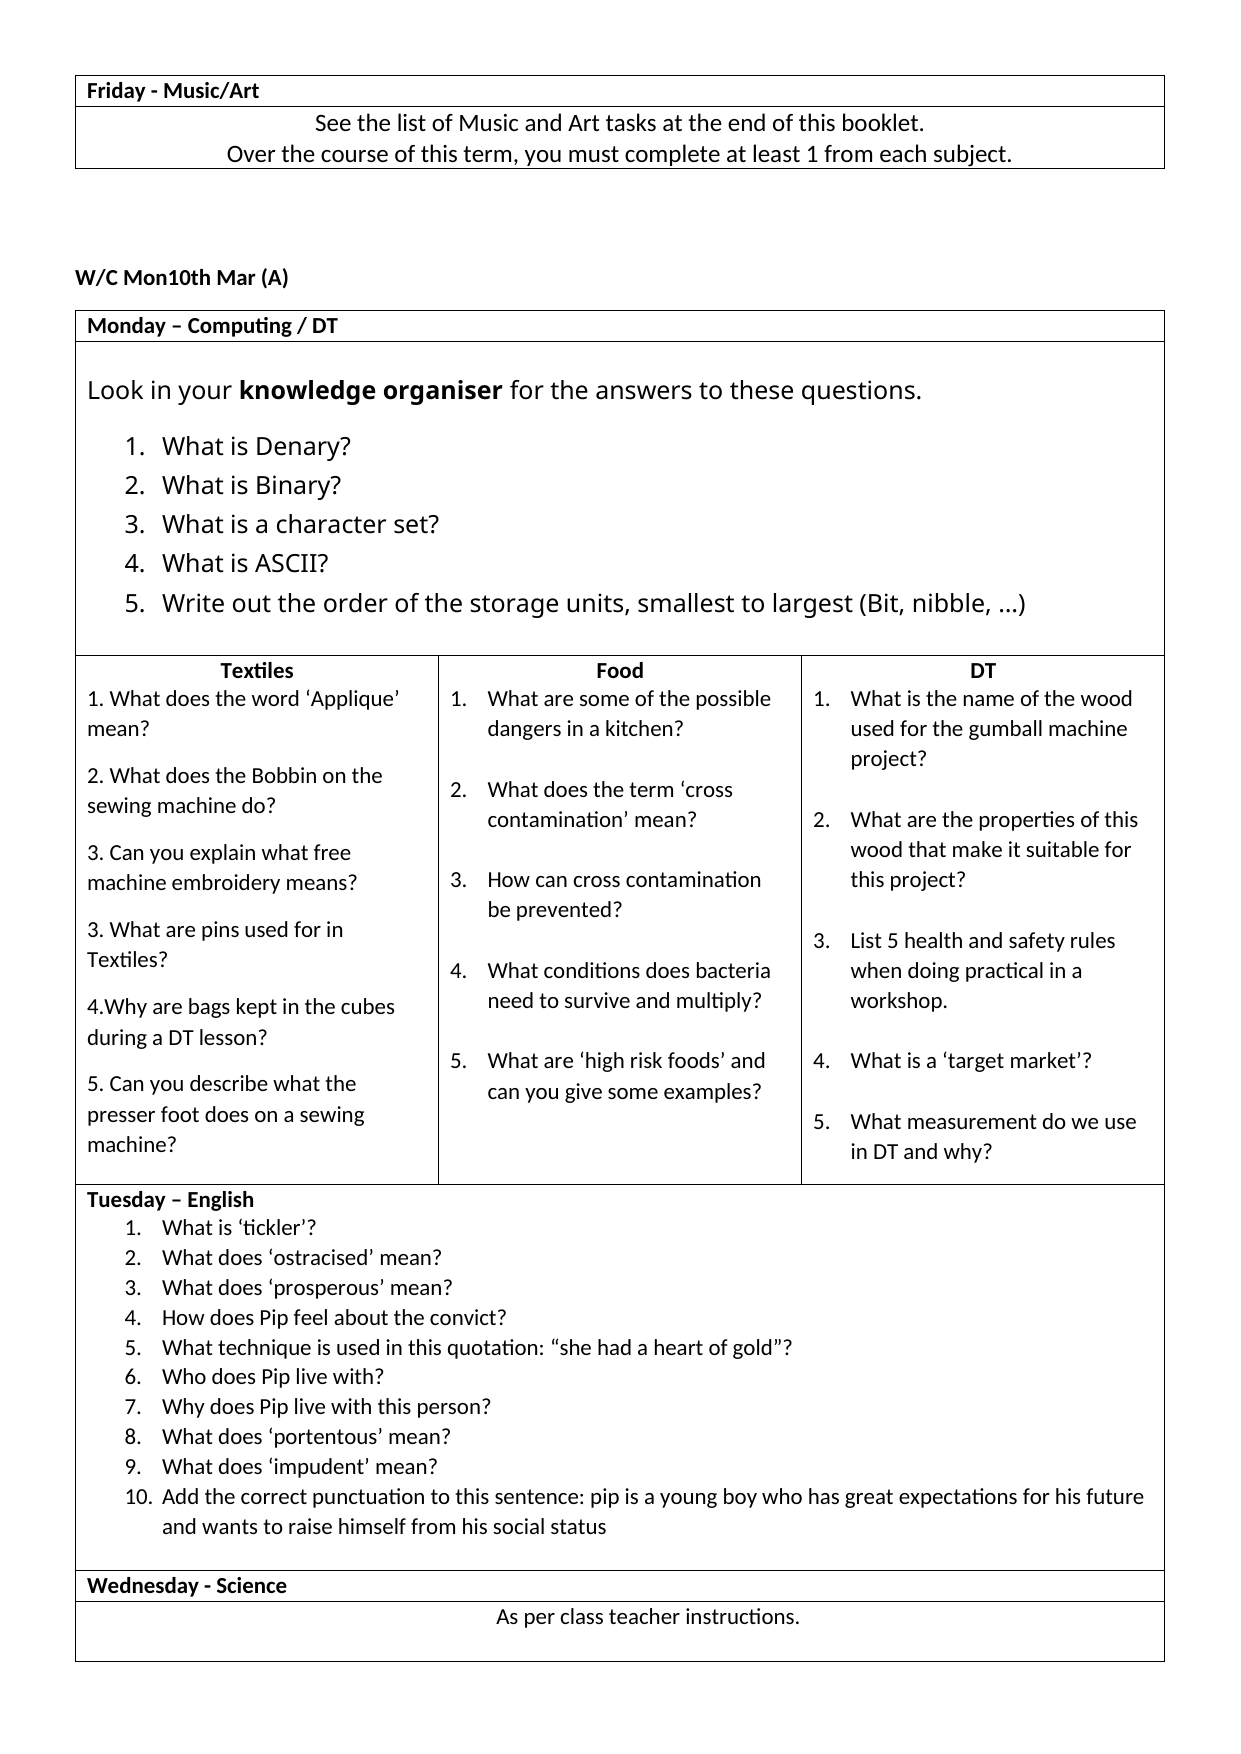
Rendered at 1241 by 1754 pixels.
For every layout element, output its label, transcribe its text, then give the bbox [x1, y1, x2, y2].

table_cell Look in your knowledge organiser for the answers to these questions. What is Denary? What is Binary? What is a character set? What is ASCII? Write out the order of the storage units, smallest to largest (Bit, nibble, …) [76, 342, 1164, 655]
table_header Monday – Computing / DT [76, 311, 1164, 341]
table_cell Textiles 1. What does the word ‘Applique’ mean? 2. What does the Bobbin on the sewing machine do? 3. Can you explain what free machine embroidery means? 3. What are pins used for in Textiles? 4.Why are bags kept in the cubes during a DT lesson? 5. Can you describe what the presser foot does on a sewing machine? [76, 656, 438, 1184]
table_cell As per class teacher instructions. [76, 1602, 1164, 1661]
table_cell See the list of Music and Art tasks at the end of this booklet. Over the course of this term, you must complete at least 1 from each subject. [76, 107, 1164, 168]
table_cell Wednesday - Science [76, 1571, 1164, 1601]
table_cell Friday - Music/Art [76, 76, 1164, 106]
text W/C Mon10th Mar (A) [75, 263, 1165, 291]
table_cell DT What is the name of the wood used for the gumball machine project? What are the properties of this wood that make it suitable for this project? List 5 health and safety rules when doing practical in a workshop. What is a ‘target market’? What measurement do we use in DT and why? [802, 656, 1164, 1184]
table_cell Tuesday – English What is ‘tickler’? What does ‘ostracised’ mean? What does ‘prosperous’ mean? How does Pip feel about the convict? What technique is used in this quotation: “she had a heart of gold”? Who does Pip live with? Why does Pip live with this person? What does ‘portentous’ mean? What does ‘impudent’ mean? Add the correct punctuation to this sentence: pip is a young boy who has great expectations for his future and wants to raise himself from his social status [76, 1185, 1164, 1570]
table_cell Food What are some of the possible dangers in a kitchen? What does the term ‘cross contamination’ mean? How can cross contamination be prevented? What conditions does bacteria need to survive and multiply? What are ‘high risk foods’ and can you give some examples? [439, 656, 801, 1184]
